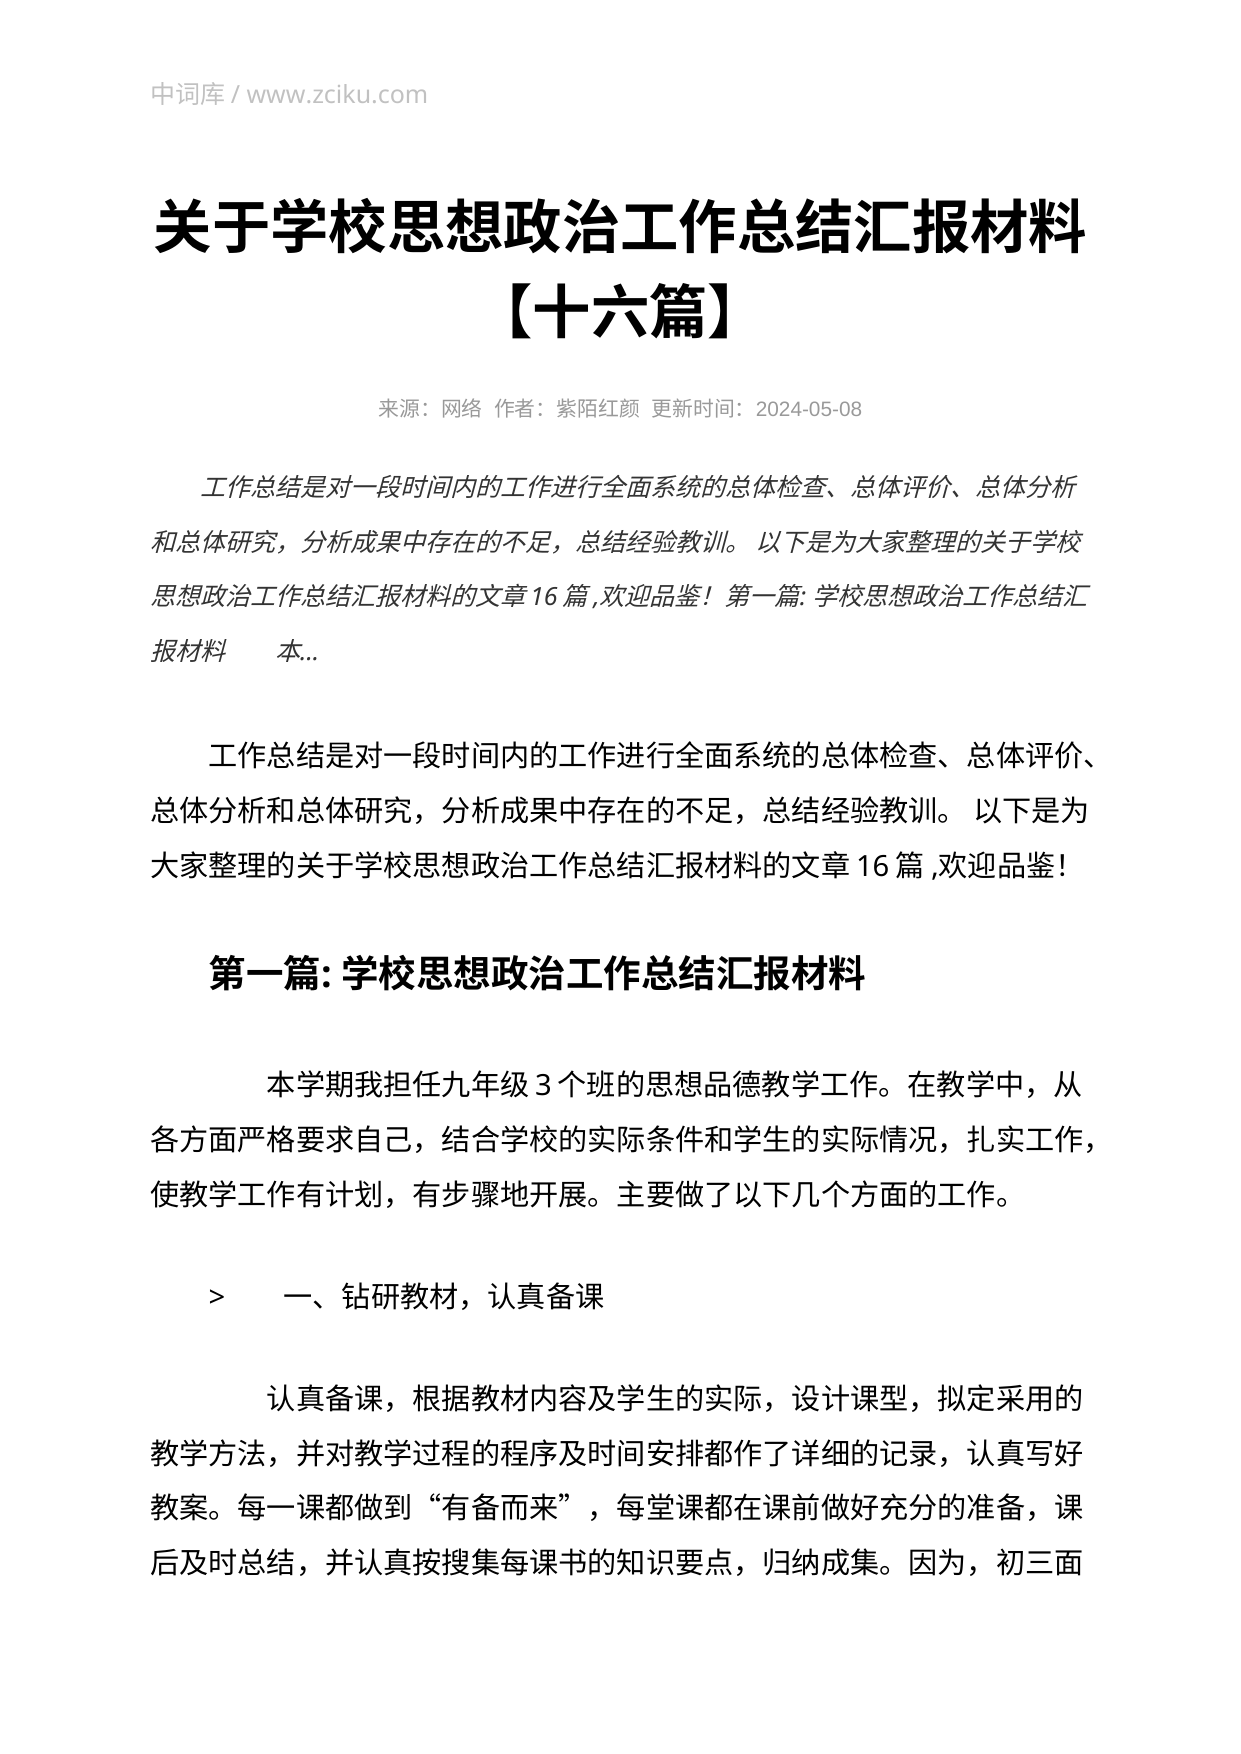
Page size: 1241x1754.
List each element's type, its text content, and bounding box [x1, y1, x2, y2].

subtitle 关于学校思想政治工作总结汇报材料【十六篇】 [150, 181, 1090, 350]
text > 一、钻研教材，认真备课 [150, 1273, 1090, 1316]
text 本学期我担任九年级3个班的思想品德教学工作。在教学中，从各方面严格要求自己，结合学校的实际条件和学生的实际情况，扎实工作，使教学工作有计划，有步骤地开展。主要做了以下几个方面的工作。 [150, 1062, 1090, 1214]
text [150, 1375, 1090, 1582]
text 工作总结是对一段时间内的工作进行全面系统的总体检查、总体评价、总体分析和总体研究，分析成果中存在的不足，总结经验教训。 以下是为大家整理的关于学校思想政治工作总结汇报材料的文章16篇 ,欢迎品鉴！第一篇: 学校思想政治工作总结汇报材料 本... [150, 468, 1090, 667]
text 来源：网络 作者：紫陌红颜 更新时间：2024-05-08 [150, 397, 1090, 421]
text 第一篇: 学校思想政治工作总结汇报材料 [150, 944, 1090, 998]
text 工作总结是对一段时间内的工作进行全面系统的总体检查、总体评价、总体分析和总体研究，分析成果中存在的不足，总结经验教训。 以下是为大家整理的关于学校思想政治工作总结汇报材料的文章16篇 ,欢迎品鉴！ [150, 732, 1090, 884]
